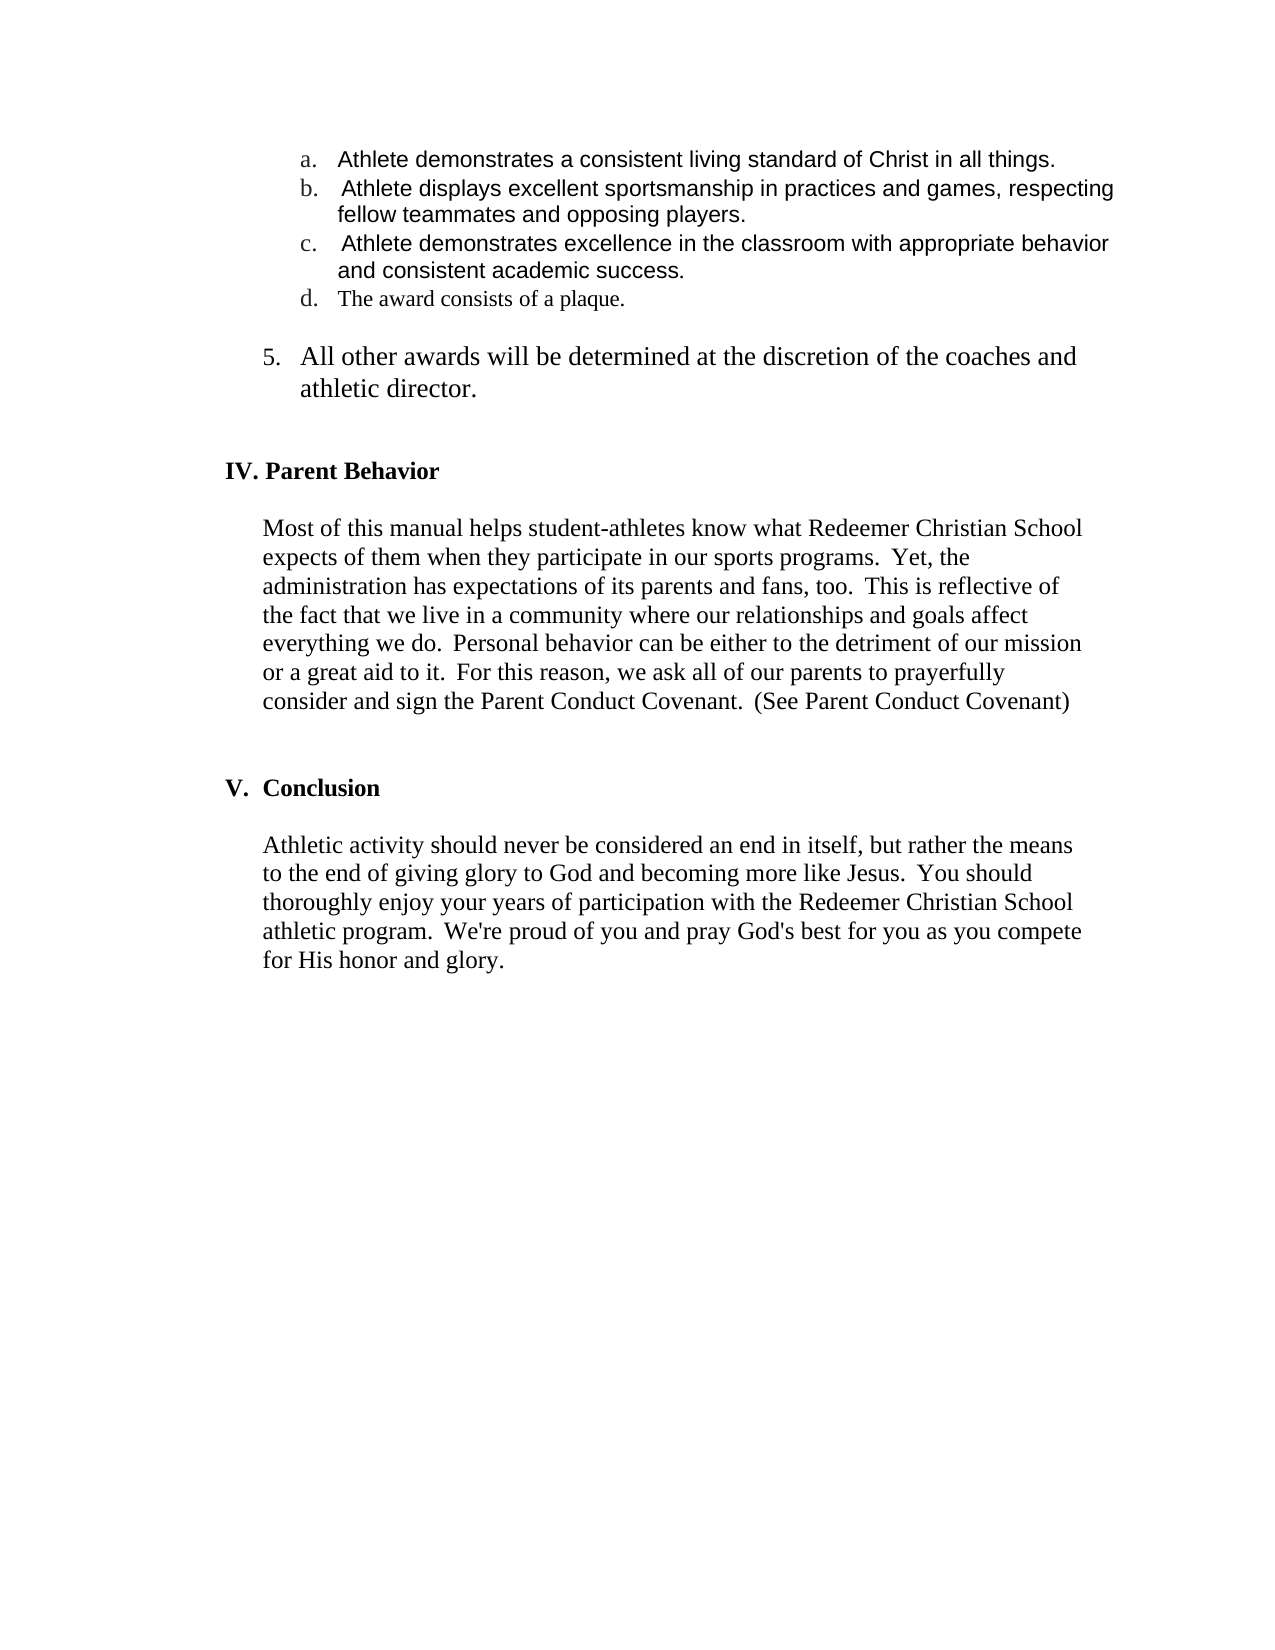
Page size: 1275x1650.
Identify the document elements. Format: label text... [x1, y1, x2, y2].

list Athlete demonstrates excellence in the classroom with appropriate behavior and consistent academic success. [300, 228, 1136, 283]
subtitle Conclusion [225, 773, 1136, 801]
text Most of this manual helps student-athletes know what Redeemer Christian School expects of them when they participate in our sports programs. Yet, the administration has expectations of its parents and fans, too. This is reflective of the fact that we live in a community where our relationships and goals affect everything we do. Personal behavior can be either to the detriment of our mission or a great aid to it. For this reason, we ask all of our parents to prayerfully consider and sign the Parent Conduct Covenant. (See Parent Conduct Covenant) [262, 513, 1088, 715]
text Athletic activity should never be considered an end in itself, but rather the means to the end of giving glory to God and becoming more like Jesus. You should thoroughly enjoy your years of participation with the Redeemer Christian School athletic program. We're proud of you and pray God's best for you as you compete for His honor and glory. [262, 830, 1088, 973]
list Athlete demonstrates a consistent living standard of Christ in all things. [300, 144, 1136, 173]
list Athlete displays excellent sportsmanship in practices and games, respecting fellow teammates and opposing players. [300, 173, 1136, 228]
list The award consists of a plaque. [300, 283, 1136, 312]
subtitle Parent Behavior [225, 456, 1136, 485]
list All other awards will be determined at the discretion of the coaches and athletic director. [262, 341, 1136, 403]
